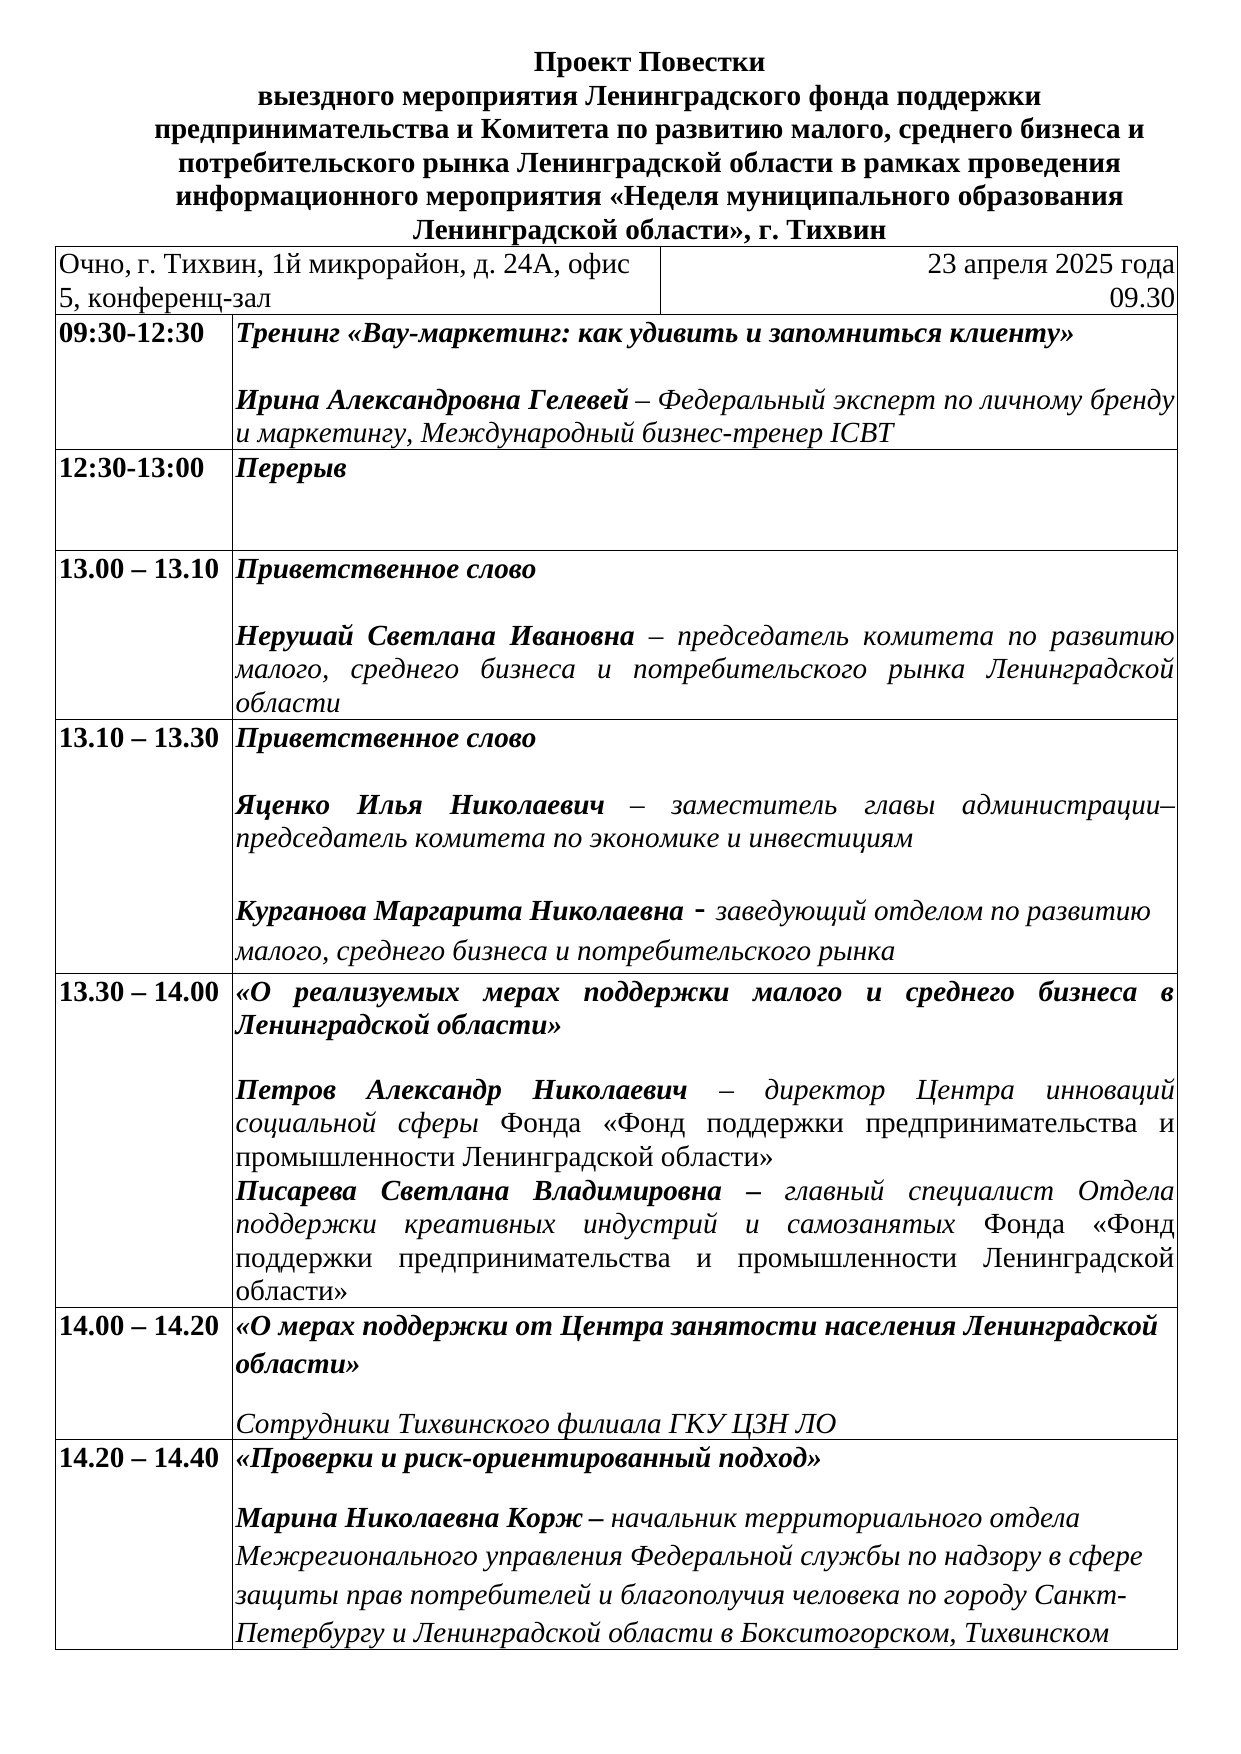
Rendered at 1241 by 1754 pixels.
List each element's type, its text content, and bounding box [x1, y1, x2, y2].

table_cell 12:30-13:00 [56, 450, 232, 550]
text предпринимательства и Комитета по развитию малого, среднего бизнеса и потребительского рынка Ленинградской области в рамках проведения информационного мероприятия «Неделя муниципального образования Ленинградской области», г. Тихвин [118, 111, 1181, 246]
table_cell 13.00 – 13.10 [56, 551, 232, 719]
table_cell 13.10 – 13.30 [56, 720, 232, 973]
table_cell Приветственное слово Яценко Илья Николаевич – заместитель главы администрации– председатель комитета по экономике и инвестициям Курганова Маргарита Николаевна - заведующий отделом по развитию малого, среднего бизнеса и потребительского рынка [233, 720, 1177, 973]
table_cell Тренинг «Вау-маркетинг: как удивить и запомниться клиенту» Ирина Александровна Гелевей – Федеральный эксперт по личному бренду и маркетингу, Международный бизнес-тренер ICBT [233, 315, 1177, 449]
table_header Очно, г. Тихвин, 1й микрорайон, д. 24А, офис 5, конференц-зал [56, 247, 660, 314]
table_cell «О реализуемых мерах поддержки малого и среднего бизнеса в Ленинградской области» Петров Александр Николаевич – директор Центра инноваций социальной сферы Фонда «Фонд поддержки предпринимательства и промышленности Ленинградской области» Писарева Светлана Владимировна – главный специалист Отдела поддержки креативных индустрий и самозанятых Фонда «Фонд поддержки предпринимательства и промышленности Ленинградской области» [233, 974, 1177, 1307]
table_cell «О мерах поддержки от Центра занятости населения Ленинградской области» Сотрудники Тихвинского филиала ГКУ ЦЗН ЛО [233, 1308, 1177, 1439]
text выездного мероприятия Ленинградского фонда поддержки [118, 78, 1181, 111]
table_cell 14.00 – 14.20 [56, 1308, 232, 1439]
table_cell 14.20 – 14.40 [56, 1440, 232, 1649]
text Проект Повестки [118, 44, 1181, 78]
table_header 23 апреля 2025 года 09.30 [661, 247, 1177, 314]
table_cell 13.30 – 14.00 [56, 974, 232, 1307]
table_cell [233, 1440, 1177, 1649]
table_cell Приветственное слово Нерушай Светлана Ивановна – председатель комитета по развитию малого, среднего бизнеса и потребительского рынка Ленинградской области [233, 551, 1177, 719]
table_cell Перерыв [233, 450, 1177, 550]
table_cell 09:30-12:30 [56, 315, 232, 449]
